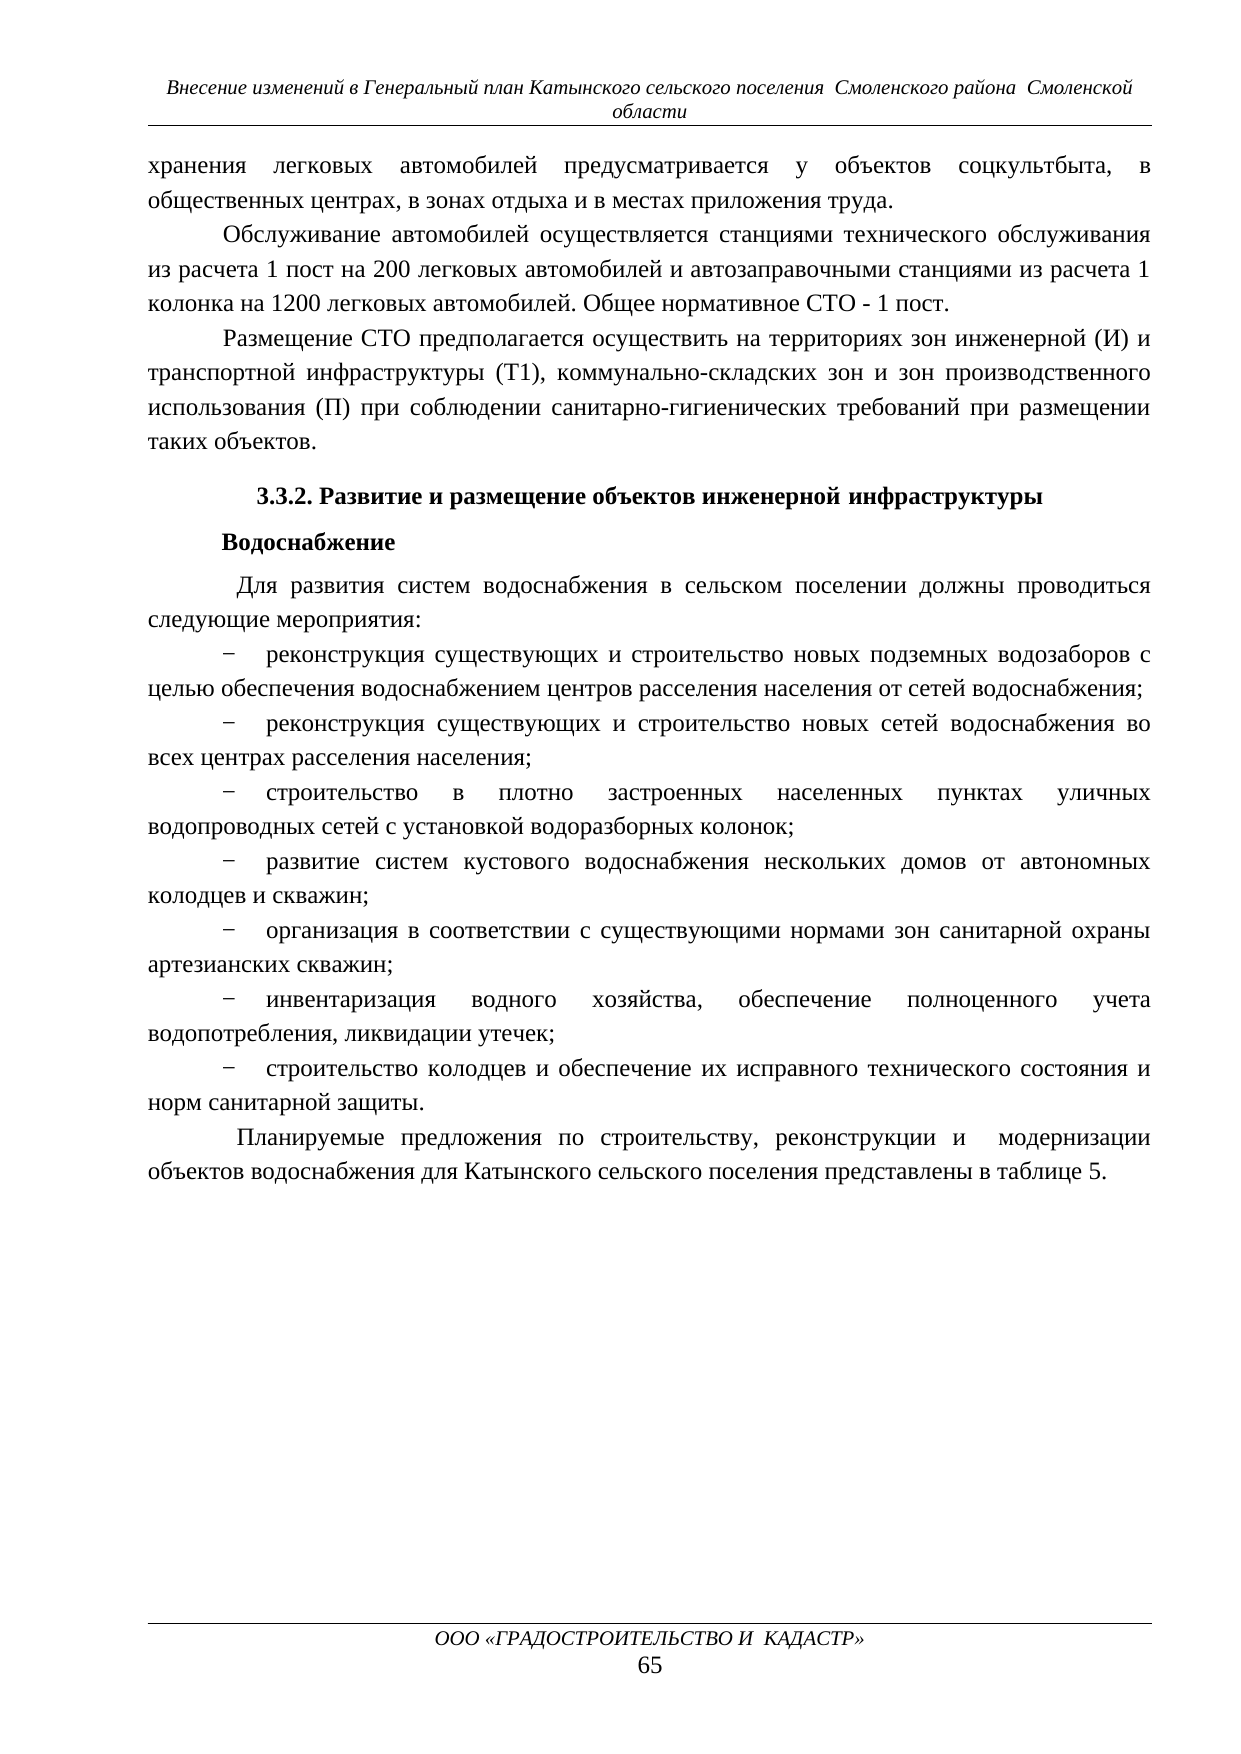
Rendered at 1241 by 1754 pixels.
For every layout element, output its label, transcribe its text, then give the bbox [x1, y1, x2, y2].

text Размещение СТО предполагается осуществить на территориях зон инженерной (И) и транспортной инфраструктуры (Т1), коммунально-складских зон и зон производственного использования (П) при соблюдении санитарно-гигиенических требований при размещении таких объектов. [148, 323, 1152, 455]
list строительство колодцев и обеспечение их исправного технического состояния и норм санитарной защиты. [148, 1053, 1152, 1116]
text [148, 150, 1152, 213]
text Для развития систем водоснабжения в сельском поселении должны проводиться следующие мероприятия: [148, 570, 1152, 633]
text Водоснабжение [148, 527, 1152, 556]
list инвентаризация водного хозяйства, обеспечение полноценного учета водопотребления, ликвидации утечек; [148, 984, 1152, 1047]
list реконструкция существующих и строительство новых сетей водоснабжения во всех центрах расселения населения; [148, 708, 1152, 771]
list организация в соответствии с существующими нормами зон санитарной охраны артезианских скважин; [148, 915, 1152, 978]
text Планируемые предложения по строительству, реконструкции и модернизации объектов водоснабжения для Катынского сельского поселения представлены в таблице 5. [148, 1122, 1152, 1185]
list развитие систем кустового водоснабжения нескольких домов от автономных колодцев и скважин; [148, 846, 1152, 909]
list строительство в плотно застроенных населенных пунктах уличных водопроводных сетей с установкой водоразборных колонок; [148, 777, 1152, 840]
text Обслуживание автомобилей осуществляется станциями технического обслуживания из расчета 1 пост на 200 легковых автомобилей и автозаправочными станциями из расчета 1 колонка на 1200 легковых автомобилей. Общее нормативное СТО - 1 пост. [148, 219, 1152, 317]
list реконструкция существующих и строительство новых подземных водозаборов с целью обеспечения водоснабжением центров расселения населения от сетей водоснабжения; [148, 639, 1152, 702]
subtitle 3.3.2. Развитие и размещение объектов инженерной инфраструктуры [148, 481, 1152, 510]
